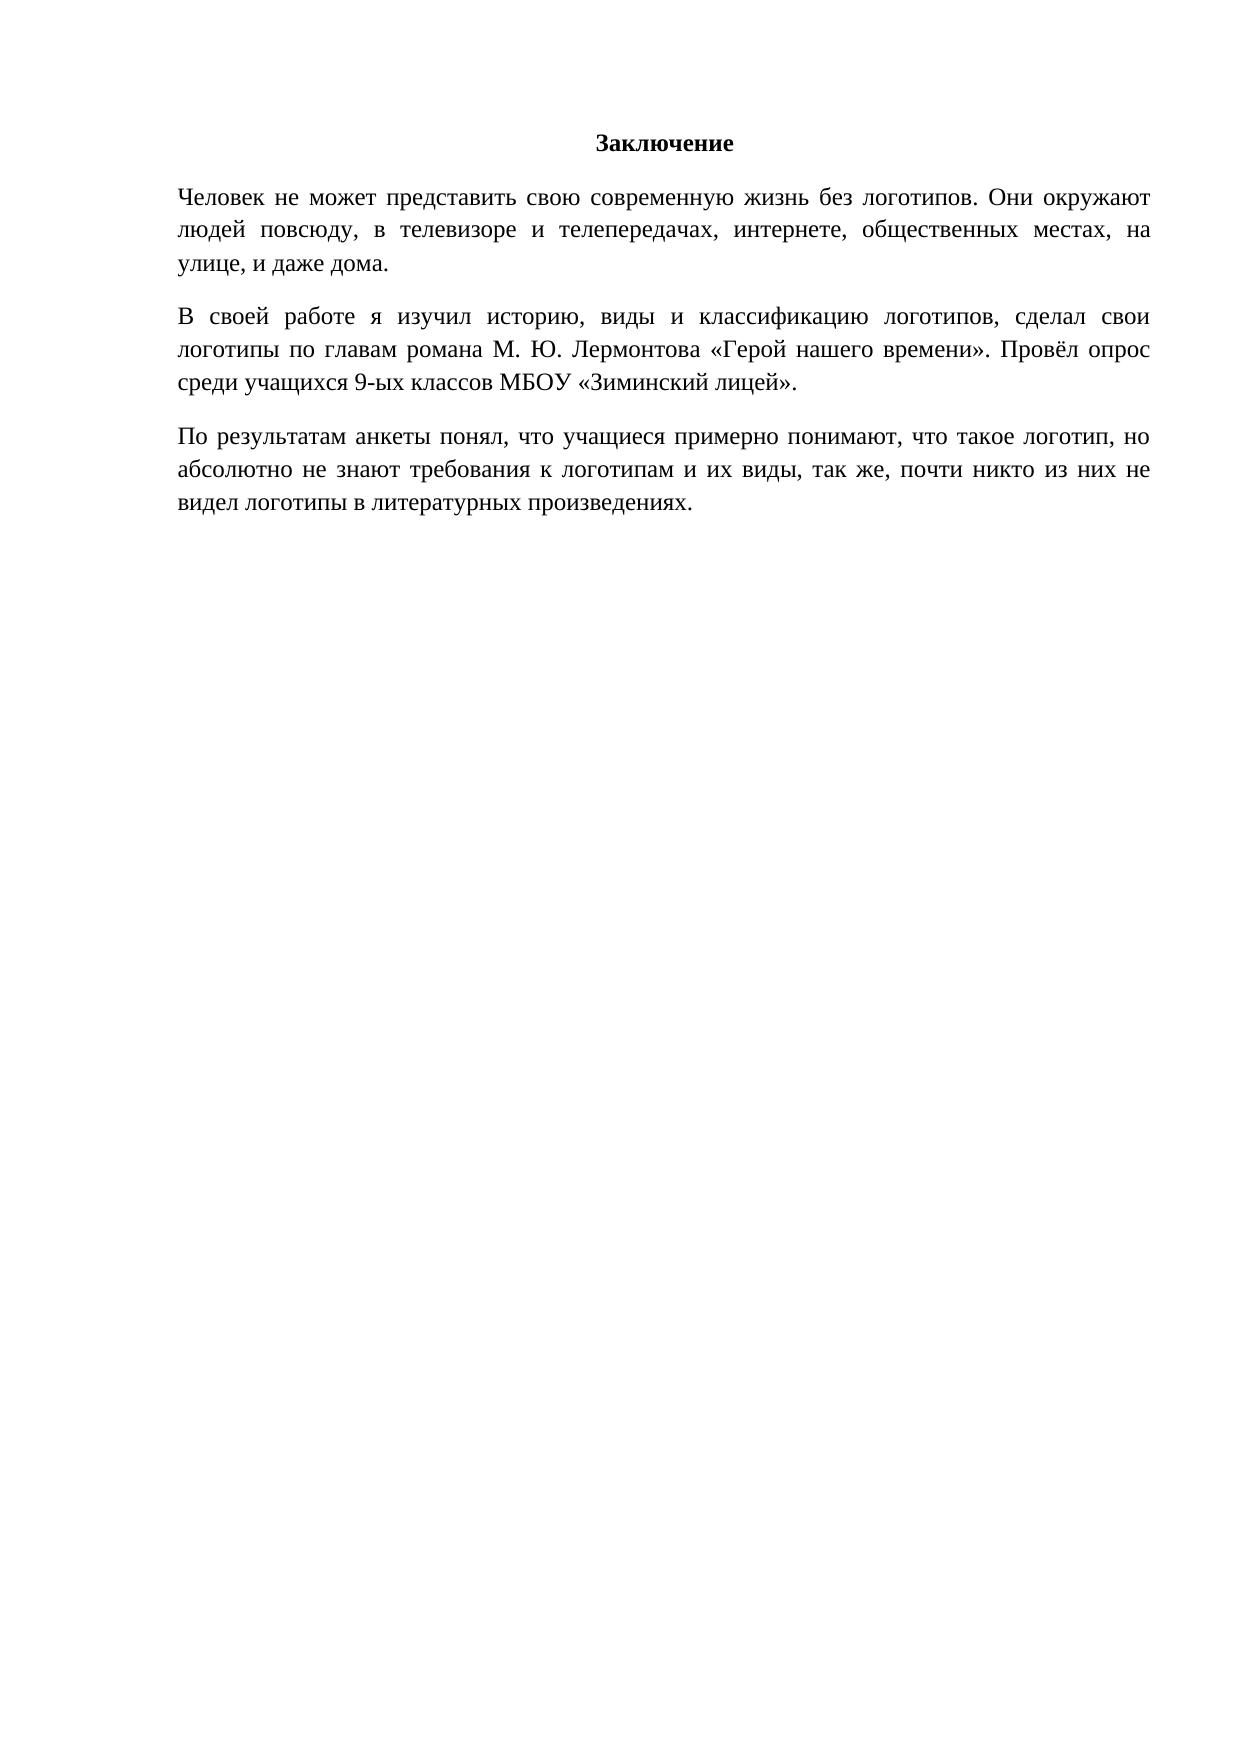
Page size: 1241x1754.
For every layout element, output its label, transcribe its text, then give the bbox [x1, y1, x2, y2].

text Человек не может представить свою современную жизнь без логотипов. Они окружают людей повсюду, в телевизоре и телепередачах, интернете, общественных местах, на улице, и даже дома. [177, 182, 1152, 276]
text В своей работе я изучил историю, виды и классификацию логотипов, сделал свои логотипы по главам романа М. Ю. Лермонтова «Герой нашего времени». Провёл опрос среди учащихся 9-ых классов МБОУ «Зиминский лицей». [177, 301, 1152, 396]
text По результатам анкеты понял, что учащиеся примерно понимают, что такое логотип, но абсолютно не знают требования к логотипам и их виды, так же, почти никто из них не видел логотипы в литературных произведениях. [177, 421, 1152, 516]
text Заключение [177, 128, 1152, 156]
